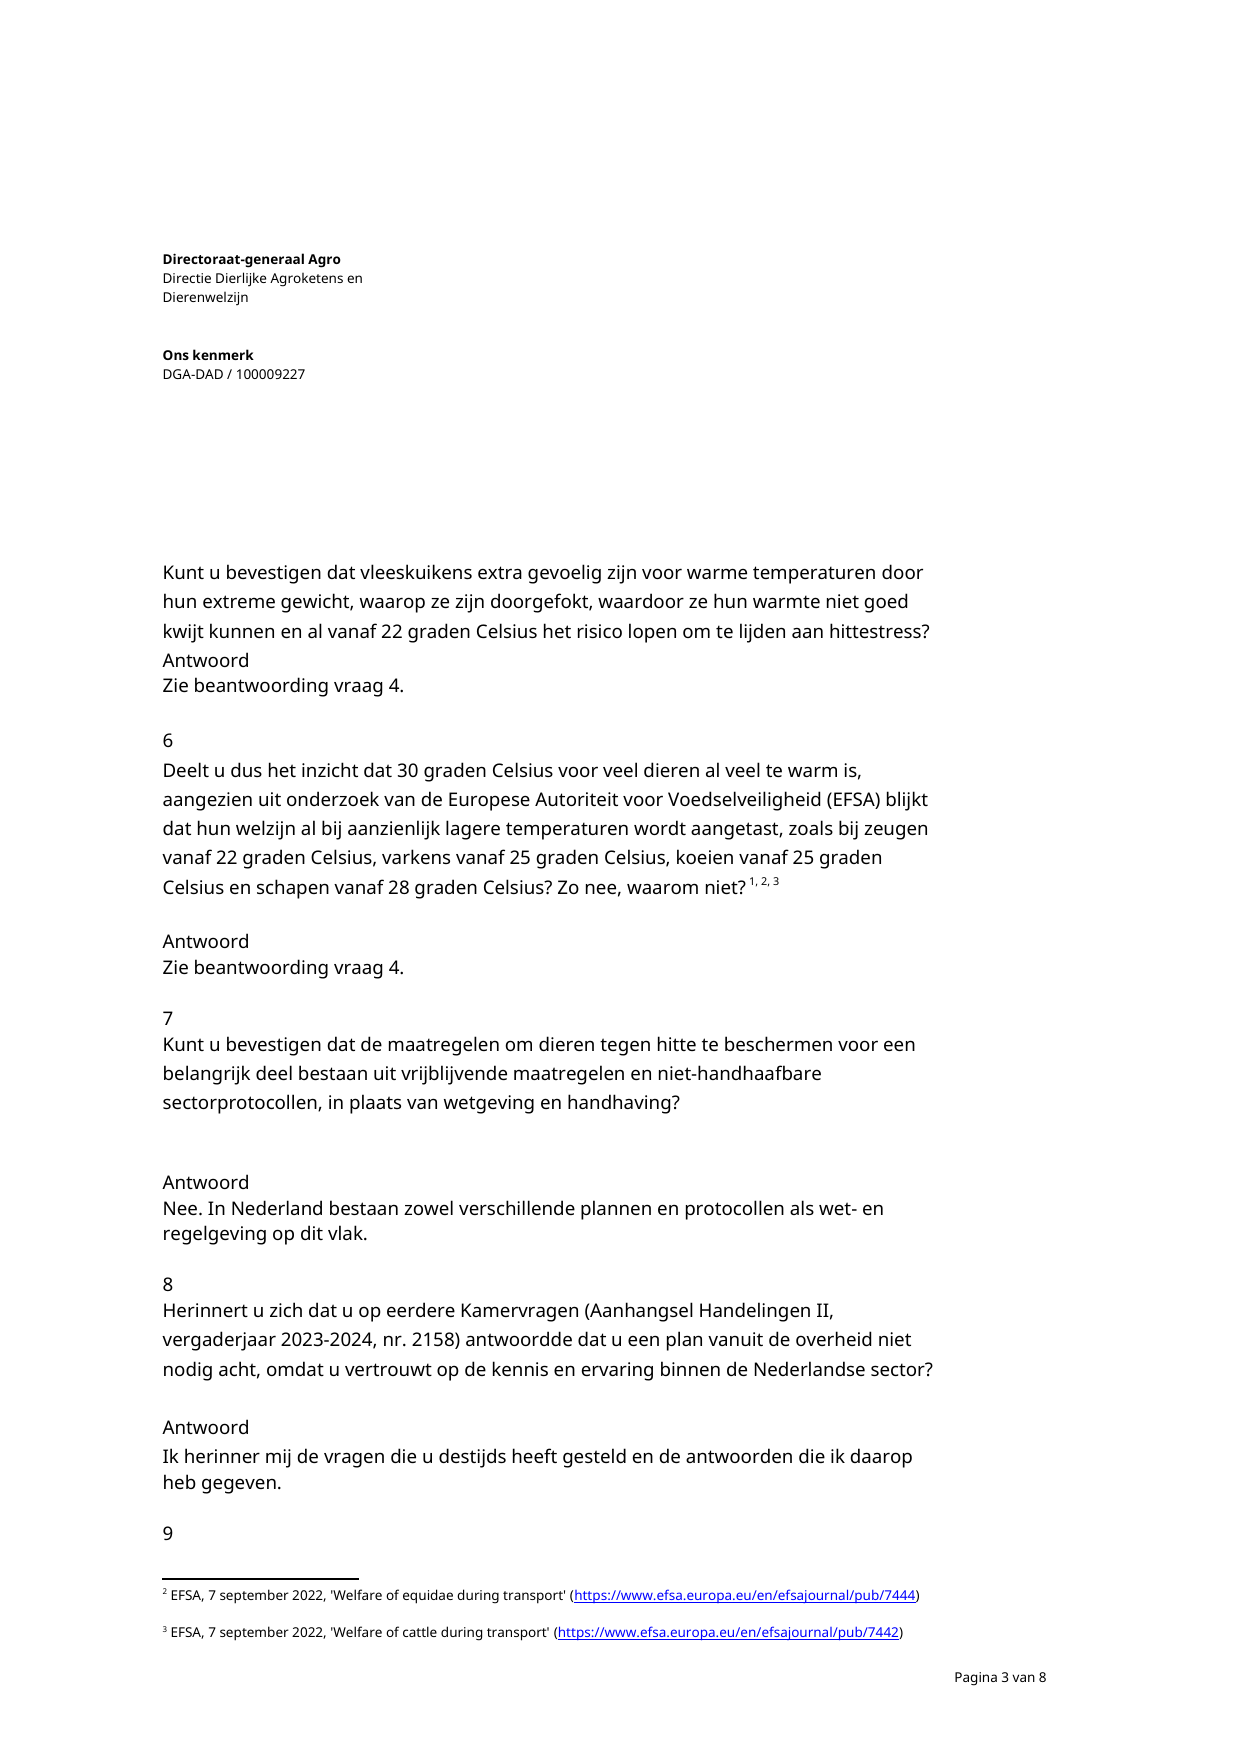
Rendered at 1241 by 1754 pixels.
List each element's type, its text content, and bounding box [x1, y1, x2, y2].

text Nee. In Nederland bestaan zowel verschillende plannen en protocollen als wet- en regelgeving op dit vlak. [162, 1195, 947, 1246]
text Herinnert u zich dat u op eerdere Kamervragen (Aanhangsel Handelingen II, vergaderjaar 2023-2024, nr. 2158) antwoordde dat u een plan vanuit de overheid niet nodig acht, omdat u vertrouwt op de kennis en ervaring binnen de Nederlandse sector? [162, 1297, 947, 1381]
text Zie beantwoording vraag 4. [162, 954, 947, 980]
text 9 [162, 1520, 947, 1546]
text 6 [162, 728, 947, 753]
text Kunt u bevestigen dat vleeskuikens extra gevoelig zijn voor warme temperaturen door hun extreme gewicht, waarop ze zijn doorgefokt, waardoor ze hun warmte niet goed kwijt kunnen en al vanaf 22 graden Celsius het risico lopen om te lijden aan hittestress? [162, 559, 947, 643]
text Deelt u dus het inzicht dat 30 graden Celsius voor veel dieren al veel te warm is, aangezien uit onderzoek van de Europese Autoriteit voor Voedselveiligheid (EFSA) blijkt dat hun welzijn al bij aanzienlijk lagere temperaturen wordt aangetast, zoals bij zeugen vanaf 22 graden Celsius, varkens vanaf 25 graden Celsius, koeien vanaf 25 graden Celsius en schapen vanaf 28 graden Celsius? Zo nee, waarom niet? 1, , [162, 757, 947, 899]
text 8 [162, 1272, 947, 1297]
text Zie beantwoording vraag 4. [162, 673, 947, 698]
text 7 [162, 1005, 947, 1031]
text Antwoord [162, 1170, 947, 1195]
text Antwoord [162, 929, 947, 954]
text Kunt u bevestigen dat de maatregelen om dieren tegen hitte te beschermen voor een belangrijk deel bestaan uit vrijblijvende maatregelen en niet-handhaafbare sectorprotocollen, in plaats van wetgeving en handhaving? [162, 1031, 947, 1115]
text Antwoord [162, 647, 947, 673]
text Antwoord [162, 1414, 947, 1440]
text Ik herinner mij de vragen die u destijds heeft gesteld en de antwoorden die ik daarop heb gegeven. [162, 1444, 947, 1495]
